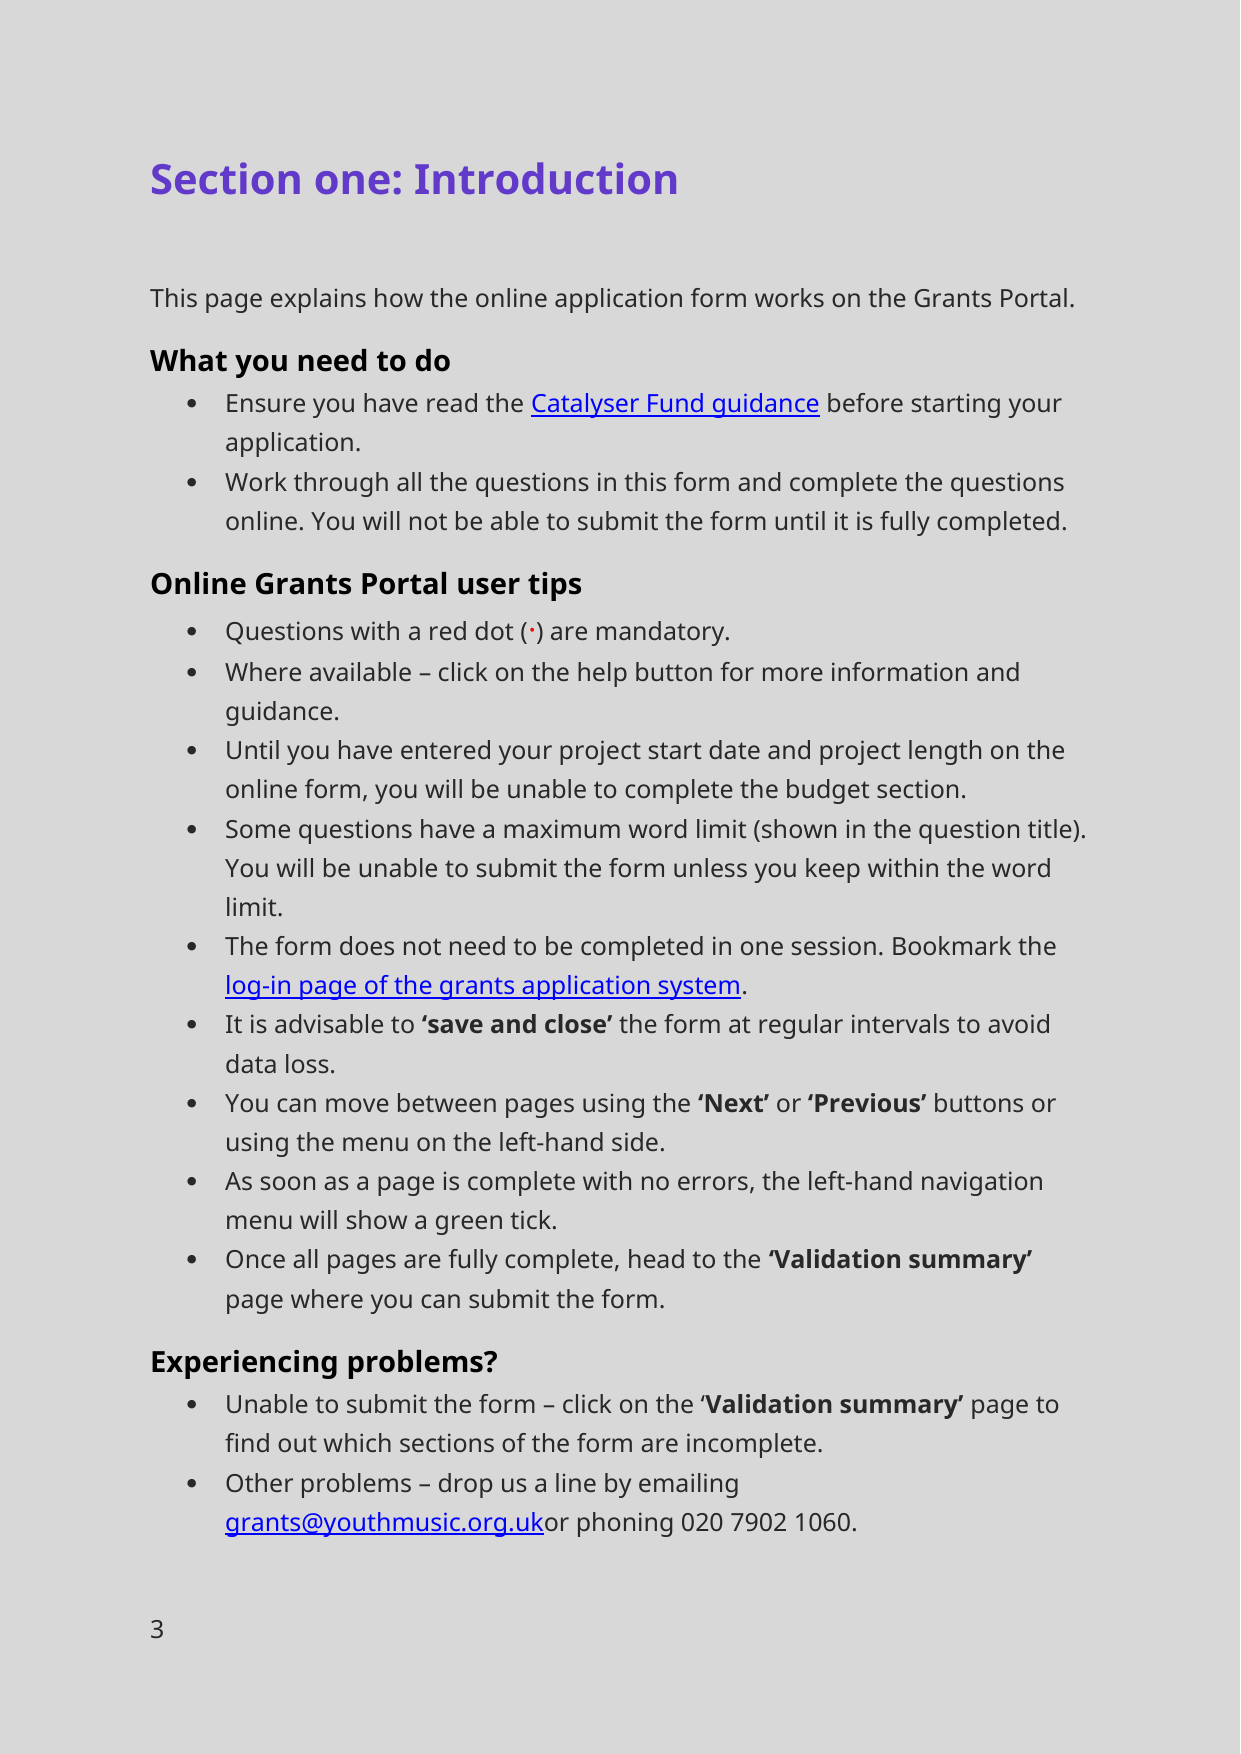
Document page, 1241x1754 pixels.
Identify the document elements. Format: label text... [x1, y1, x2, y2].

list Work through all the questions in this form and complete the questions online. You will not be able to submit the form until it is fully completed. [187, 464, 1090, 537]
text This page explains how the online application form works on the Grants Portal. [150, 280, 1090, 314]
list Until you have entered your project start date and project length on the online form, you will be unable to complete the budget section. [187, 733, 1090, 806]
list Unable to submit the form – click on the ‘Validation summary’ page to find out which sections of the form are incomplete. [187, 1387, 1090, 1460]
subtitle Section one: Introduction [150, 150, 1090, 207]
list It is advisable to ‘save and close’ the form at regular intervals to avoid data loss. [187, 1007, 1090, 1080]
list The form does not need to be completed in one session. Bookmark the log-in page of the grants application system. [187, 929, 1090, 1002]
list Once all pages are fully complete, head to the ‘Validation summary’ page where you can submit the form. [187, 1242, 1090, 1315]
list Ensure you have read the Catalyser Fund guidance before starting your application. [187, 386, 1090, 459]
list Some questions have a maximum word limit (shown in the question title). You will be unable to submit the form unless you keep within the word limit. [187, 811, 1090, 924]
list As soon as a page is complete with no errors, the left-hand navigation menu will show a green tick. [187, 1164, 1090, 1237]
subtitle Experiencing problems? [150, 1341, 1090, 1381]
subtitle Online Grants Portal user tips [150, 563, 1090, 603]
list Questions with a red dot (·) are mandatory. [187, 609, 1090, 649]
list Where available – click on the help button for more information and guidance. [187, 654, 1090, 728]
list Other problems – drop us a line by emailing grants@youthmusic.org.ukor phoning 020 7902 1060. [187, 1465, 1090, 1538]
subtitle What you need to do [150, 340, 1090, 380]
list You can move between pages using the ‘Next’ or ‘Previous’ buttons or using the menu on the left-hand side. [187, 1085, 1090, 1159]
